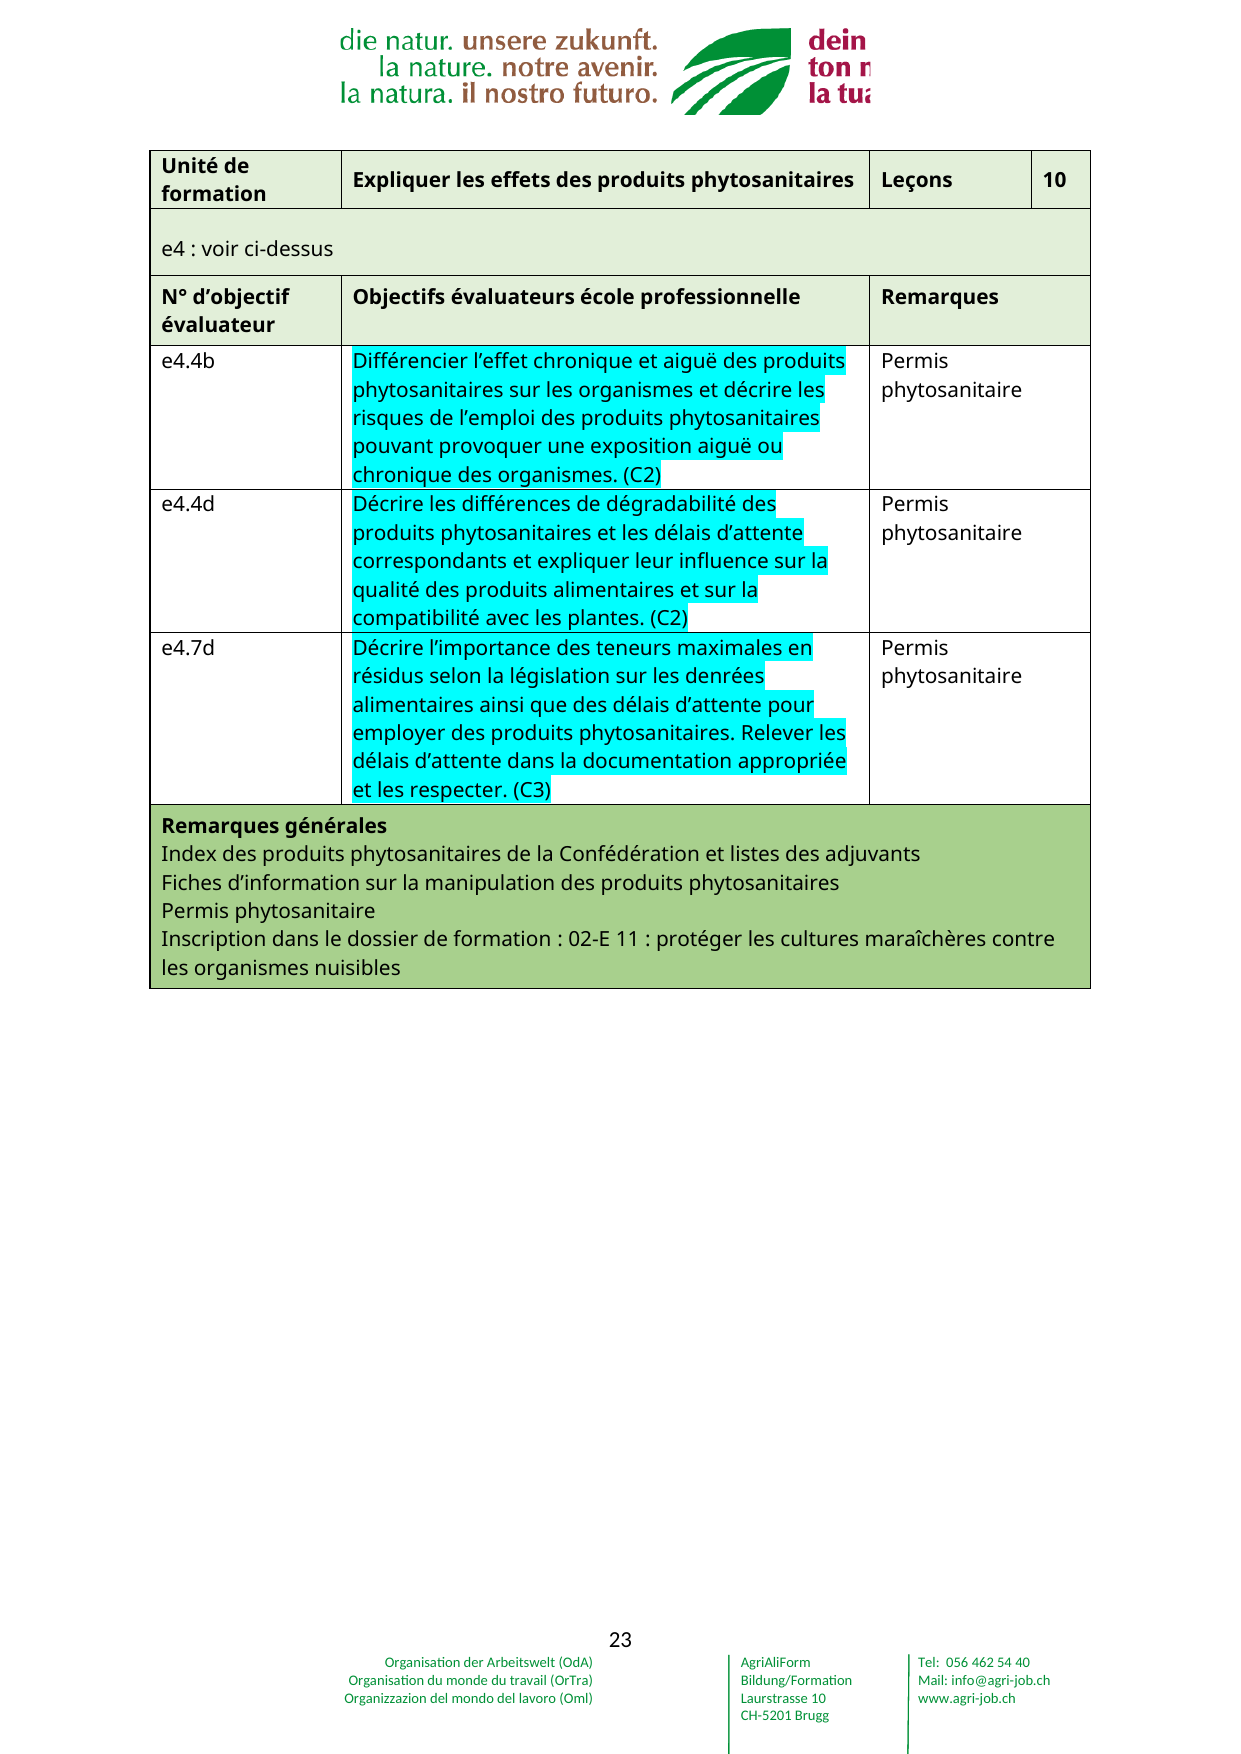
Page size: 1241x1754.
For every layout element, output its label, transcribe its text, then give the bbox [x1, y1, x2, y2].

table_cell e4.7d [151, 633, 341, 803]
table_cell e4.4b [151, 346, 341, 488]
table_cell Décrire l’importance des teneurs maximales en résidus selon la législation sur les denrées alimentaires ainsi que des délais d’attente pour employer des produits phytosanitaires. Relever les délais d’attente dans la documentation appropriée et les respecter. (C3) [551, 633, 869, 803]
table_cell Remarques [870, 276, 1090, 345]
table_header Leçons [870, 151, 1031, 208]
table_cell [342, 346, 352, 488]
table_cell Permis phytosanitaire [870, 490, 1090, 632]
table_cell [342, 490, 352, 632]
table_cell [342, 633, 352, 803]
table_cell Objectifs évaluateurs école professionnelle [342, 276, 869, 345]
table_header 10 [1032, 151, 1090, 208]
table_cell e4.4d [151, 490, 341, 632]
table_cell Remarques générales Index des produits phytosanitaires de la Confédération et listes des adjuvants Fiches d’information sur la manipulation des produits phytosanitaires Permis phytosanitaire Inscription dans le dossier de formation : 02-E 11 : protéger les cultures maraîchères contre les organismes nuisibles [151, 805, 1090, 988]
table_cell Décrire les différences de dégradabilité des produits phytosanitaires et les délais d’attente correspondants et expliquer leur influence sur la qualité des produits alimentaires et sur la compatibilité avec les plantes. (C2) [688, 490, 869, 632]
table_cell e4 : voir ci-dessus [151, 209, 1090, 275]
table_header Expliquer les effets des produits phytosanitaires [342, 151, 869, 208]
table_cell Différencier l’effet chronique et aiguë des produits phytosanitaires sur les organismes et décrire les risques de l’emploi des produits phytosanitaires pouvant provoquer une exposition aiguë ou chronique des organismes. (C2) [661, 346, 869, 488]
table_header Unité de formation [151, 151, 341, 208]
table_cell Permis phytosanitaire [870, 346, 1090, 488]
table_cell N° d’objectif évaluateur [151, 276, 341, 345]
table_cell Permis phytosanitaire [870, 633, 1090, 803]
